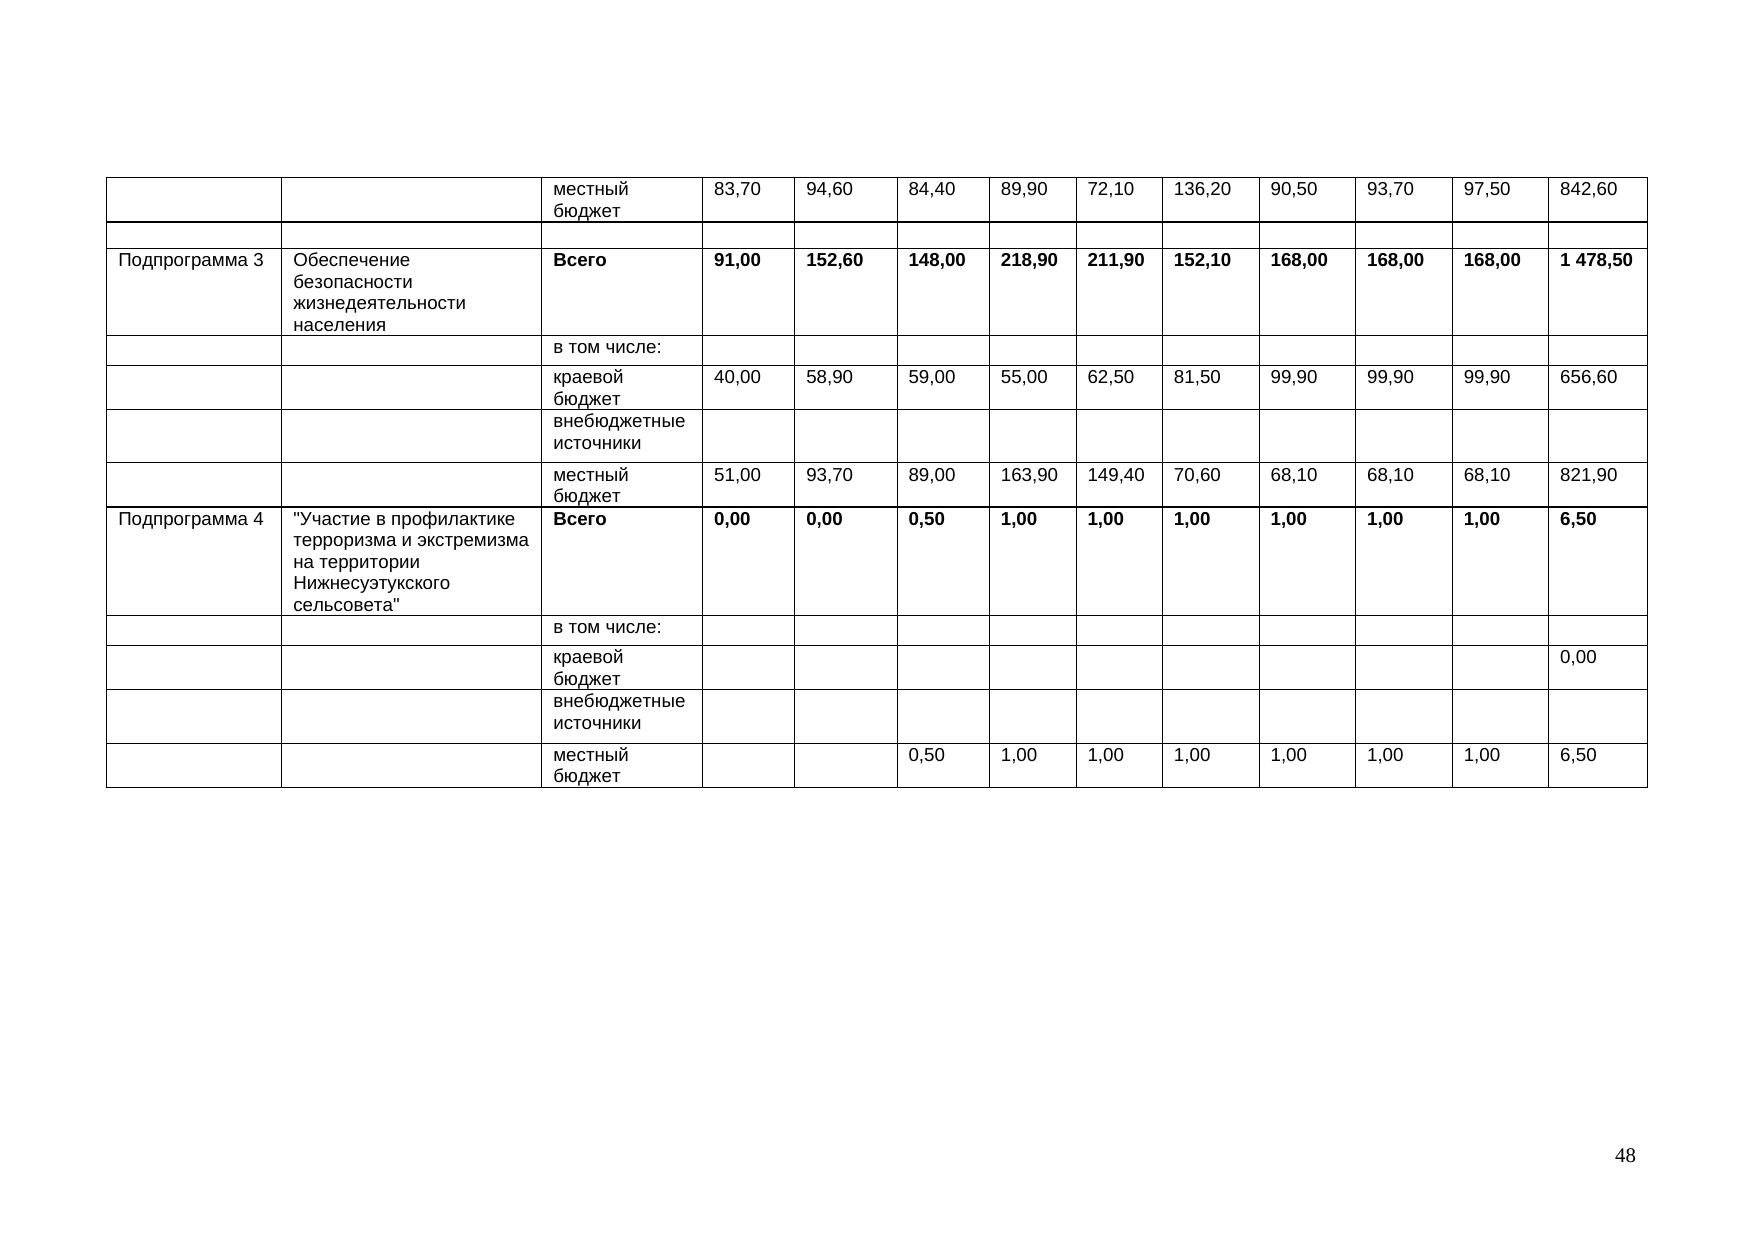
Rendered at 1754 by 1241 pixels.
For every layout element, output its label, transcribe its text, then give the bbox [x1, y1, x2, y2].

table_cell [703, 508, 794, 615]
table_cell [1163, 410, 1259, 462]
table_cell [1163, 223, 1259, 248]
table_cell местный бюджет [542, 178, 702, 221]
table_cell в том числе: [542, 336, 702, 365]
table_cell 91,00 [703, 249, 794, 335]
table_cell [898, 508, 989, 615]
table_cell Обеспечение безопасности жизнедеятельности населения [282, 249, 541, 335]
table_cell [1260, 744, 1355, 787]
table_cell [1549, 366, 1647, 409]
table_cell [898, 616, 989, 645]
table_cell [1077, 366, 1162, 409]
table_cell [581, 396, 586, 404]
table_cell [1356, 223, 1452, 248]
table_cell Подпрограмма 3 [107, 249, 281, 335]
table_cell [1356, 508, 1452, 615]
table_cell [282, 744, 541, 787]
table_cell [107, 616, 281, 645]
table_cell 136,20 [1163, 178, 1259, 221]
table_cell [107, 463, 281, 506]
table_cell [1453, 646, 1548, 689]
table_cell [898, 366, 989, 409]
table_cell [107, 178, 281, 221]
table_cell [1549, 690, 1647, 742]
table_cell [703, 223, 794, 248]
table_cell [898, 223, 989, 248]
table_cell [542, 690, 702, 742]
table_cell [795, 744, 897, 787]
table_cell [990, 223, 1076, 248]
table_cell 152,10 [1163, 249, 1259, 335]
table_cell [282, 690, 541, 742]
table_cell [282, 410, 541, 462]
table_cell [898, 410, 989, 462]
table_cell 72,10 [1077, 178, 1162, 221]
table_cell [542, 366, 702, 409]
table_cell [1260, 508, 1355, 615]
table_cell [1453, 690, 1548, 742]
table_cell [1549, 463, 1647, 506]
table_cell 84,40 [898, 178, 989, 221]
table_cell 93,70 [1356, 178, 1452, 221]
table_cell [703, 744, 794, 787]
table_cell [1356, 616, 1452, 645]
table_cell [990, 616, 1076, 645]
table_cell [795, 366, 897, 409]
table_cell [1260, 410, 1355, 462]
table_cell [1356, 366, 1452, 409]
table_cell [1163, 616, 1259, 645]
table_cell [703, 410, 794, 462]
table_cell Всего [542, 249, 702, 335]
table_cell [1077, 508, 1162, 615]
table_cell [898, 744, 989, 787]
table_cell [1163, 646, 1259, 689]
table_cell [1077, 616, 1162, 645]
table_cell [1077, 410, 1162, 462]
table_cell 148,00 [898, 249, 989, 335]
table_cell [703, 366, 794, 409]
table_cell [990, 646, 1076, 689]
table_cell [1163, 336, 1259, 365]
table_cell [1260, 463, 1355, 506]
table_cell [898, 336, 989, 365]
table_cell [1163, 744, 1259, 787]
table_cell 211,90 [1077, 249, 1162, 335]
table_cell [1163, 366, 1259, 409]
table_cell [107, 223, 281, 248]
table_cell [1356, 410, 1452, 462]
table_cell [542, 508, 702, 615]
table_cell [990, 336, 1076, 365]
table_cell 842,60 [1549, 178, 1647, 221]
table_cell [1549, 223, 1647, 248]
table_cell [282, 178, 541, 221]
table_cell 97,50 [1453, 178, 1548, 221]
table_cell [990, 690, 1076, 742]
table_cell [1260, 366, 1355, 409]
table_cell [1260, 223, 1355, 248]
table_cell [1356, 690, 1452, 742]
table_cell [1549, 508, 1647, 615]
table_cell [703, 336, 794, 365]
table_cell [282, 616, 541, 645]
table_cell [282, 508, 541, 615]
table_cell 168,00 [1453, 249, 1548, 335]
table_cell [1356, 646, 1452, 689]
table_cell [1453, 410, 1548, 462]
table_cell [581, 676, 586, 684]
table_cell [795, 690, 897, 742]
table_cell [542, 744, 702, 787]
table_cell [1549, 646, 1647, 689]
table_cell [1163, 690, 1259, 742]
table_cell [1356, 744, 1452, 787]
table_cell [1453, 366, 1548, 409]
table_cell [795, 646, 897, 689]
table_cell [282, 366, 541, 409]
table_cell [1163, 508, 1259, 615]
table_cell [1549, 336, 1647, 365]
table_cell 89,90 [990, 178, 1076, 221]
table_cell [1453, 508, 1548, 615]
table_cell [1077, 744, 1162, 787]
table_cell 94,60 [795, 178, 897, 221]
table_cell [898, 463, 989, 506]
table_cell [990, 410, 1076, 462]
table_cell 83,70 [703, 178, 794, 221]
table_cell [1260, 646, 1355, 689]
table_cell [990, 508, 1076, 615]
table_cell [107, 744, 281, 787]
table_cell [282, 336, 541, 365]
table_cell 218,90 [990, 249, 1076, 335]
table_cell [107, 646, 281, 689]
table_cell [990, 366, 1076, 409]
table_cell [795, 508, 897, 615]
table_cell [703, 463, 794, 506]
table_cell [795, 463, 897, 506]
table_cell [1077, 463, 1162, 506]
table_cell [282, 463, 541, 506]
table_cell [795, 223, 897, 248]
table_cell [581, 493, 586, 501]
table_cell [1077, 223, 1162, 248]
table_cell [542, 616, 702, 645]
table_cell [107, 336, 281, 365]
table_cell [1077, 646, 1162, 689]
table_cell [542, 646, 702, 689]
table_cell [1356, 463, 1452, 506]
table_cell [1356, 336, 1452, 365]
table_cell [1077, 336, 1162, 365]
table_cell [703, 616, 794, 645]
table_cell 1 478,50 [1549, 249, 1647, 335]
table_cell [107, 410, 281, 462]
table_cell [1453, 223, 1548, 248]
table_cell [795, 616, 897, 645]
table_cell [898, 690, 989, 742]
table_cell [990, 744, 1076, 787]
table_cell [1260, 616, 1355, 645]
table_cell [107, 366, 281, 409]
table_cell [1453, 336, 1548, 365]
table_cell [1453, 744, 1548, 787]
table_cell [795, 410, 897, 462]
table_cell 168,00 [1356, 249, 1452, 335]
table_cell 168,00 [1260, 249, 1355, 335]
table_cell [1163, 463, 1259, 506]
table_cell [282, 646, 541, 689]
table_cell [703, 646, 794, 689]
table_cell 152,60 [795, 249, 897, 335]
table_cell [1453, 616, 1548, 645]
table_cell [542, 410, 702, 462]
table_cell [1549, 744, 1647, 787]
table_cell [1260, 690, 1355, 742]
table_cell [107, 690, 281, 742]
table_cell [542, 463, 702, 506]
table_cell [542, 223, 702, 248]
table_cell [795, 336, 897, 365]
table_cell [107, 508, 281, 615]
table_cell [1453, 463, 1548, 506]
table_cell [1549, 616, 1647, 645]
table_cell [282, 223, 541, 248]
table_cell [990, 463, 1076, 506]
table_cell [1260, 336, 1355, 365]
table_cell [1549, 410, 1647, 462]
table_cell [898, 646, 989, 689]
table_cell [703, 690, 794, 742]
table_cell 90,50 [1260, 178, 1355, 221]
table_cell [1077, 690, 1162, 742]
